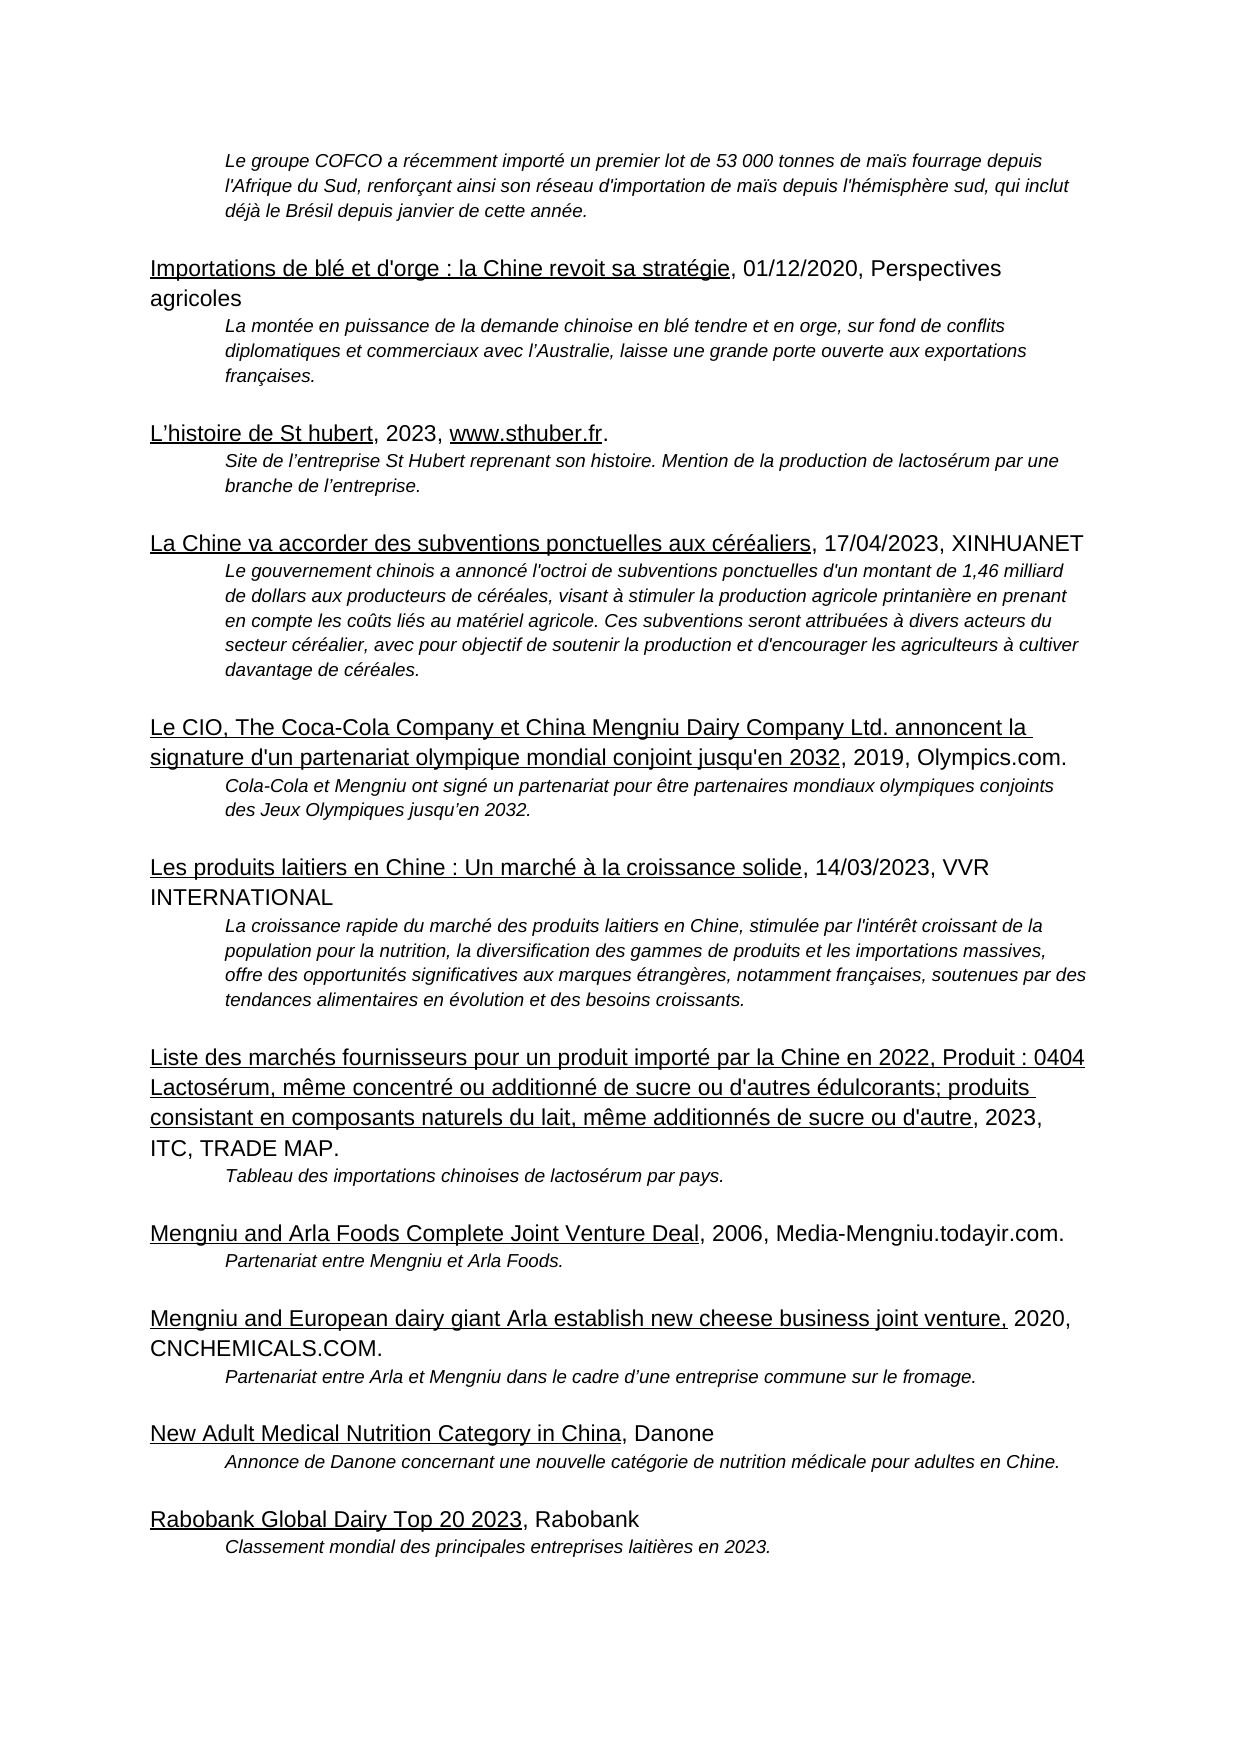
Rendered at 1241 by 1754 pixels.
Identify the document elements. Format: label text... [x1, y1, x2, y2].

text Annonce de Danone concernant une nouvelle catégorie de nutrition médicale pour adultes en Chine. [225, 1451, 1090, 1472]
text Classement mondial des principales entreprises laitières en 2023. [225, 1536, 1090, 1557]
text Le groupe COFCO a récemment importé un premier lot de 53 000 tonnes de maïs fourrage depuis l'Afrique du Sud, renforçant ainsi son réseau d'importation de maïs depuis l'hémisphère sud, qui inclut déjà le Brésil depuis janvier de cette année. [225, 150, 1090, 221]
text New Adult Medical Nutrition Category in China, Danone [150, 1420, 1090, 1447]
text Site de l’entreprise St Hubert reprenant son histoire. Mention de la production de lactosérum par une branche de l’entreprise. [225, 450, 1090, 496]
text Mengniu and Arla Foods Complete Joint Venture Deal, 2006, Media-Mengniu.todayir.com. [150, 1220, 1090, 1246]
text Rabobank Global Dairy Top 20 2023, Rabobank [150, 1506, 1090, 1532]
text L’histoire de St hubert, 2023, www.sthuber.fr. [150, 419, 1090, 446]
text Le gouvernement chinois a annoncé l'octroi de subventions ponctuelles d'un montant de 1,46 milliard de dollars aux producteurs de céréales, visant à stimuler la production agricole printanière en prenant en compte les coûts liés au matériel agricole. Ces subventions seront attribuées à divers acteurs du secteur céréalier, avec pour objectif de soutenir la production et d'encourager les agriculteurs à cultiver davantage de céréales. [225, 560, 1090, 681]
text Les produits laitiers en Chine : Un marché à la croissance solide, 14/03/2023, VVR INTERNATIONAL [150, 854, 1090, 911]
text La Chine va accorder des subventions ponctuelles aux céréaliers, 17/04/2023, XINHUANET [150, 529, 1090, 556]
text Importations de blé et d'orge : la Chine revoit sa stratégie, 01/12/2020, Perspectives agricoles [150, 254, 1090, 311]
text Le CIO, The Coca-Cola Company et China Mengniu Dairy Company Ltd. annoncent la signature d'un partenariat olympique mondial conjoint jusqu'en 2032, 2019, Olympics.com. [150, 714, 1090, 771]
text Cola-Cola et Mengniu ont signé un partenariat pour être partenaires mondiaux olympiques conjoints des Jeux Olympiques jusqu’en 2032. [225, 774, 1090, 821]
text La montée en puissance de la demande chinoise en blé tendre et en orge, sur fond de conflits diplomatiques et commerciaux avec l’Australie, laisse une grande porte ouverte aux exportations françaises. [225, 315, 1090, 386]
text Liste des marchés fournisseurs pour un produit importé par la Chine en 2022, Produit : 0404 Lactosérum, même concentré ou additionné de sucre ou d'autres édulcorants; produits consistant en composants naturels du lait, même additionnés de sucre ou d'autre, 2023, ITC, TRADE MAP. [150, 1044, 1090, 1161]
text La croissance rapide du marché des produits laitiers en Chine, stimulée par l'intérêt croissant de la population pour la nutrition, la diversification des gammes de produits et les importations massives, offre des opportunités significatives aux marques étrangères, notamment françaises, soutenues par des tendances alimentaires en évolution et des besoins croissants. [225, 914, 1090, 1011]
text Partenariat entre Mengniu et Arla Foods. [225, 1250, 1090, 1272]
text Mengniu and European dairy giant Arla establish new cheese business joint venture, 2020, CNCHEMICALS.COM. [150, 1305, 1090, 1362]
text Partenariat entre Arla et Mengniu dans le cadre d’une entreprise commune sur le fromage. [225, 1365, 1090, 1387]
text Tableau des importations chinoises de lactosérum par pays. [225, 1165, 1090, 1186]
